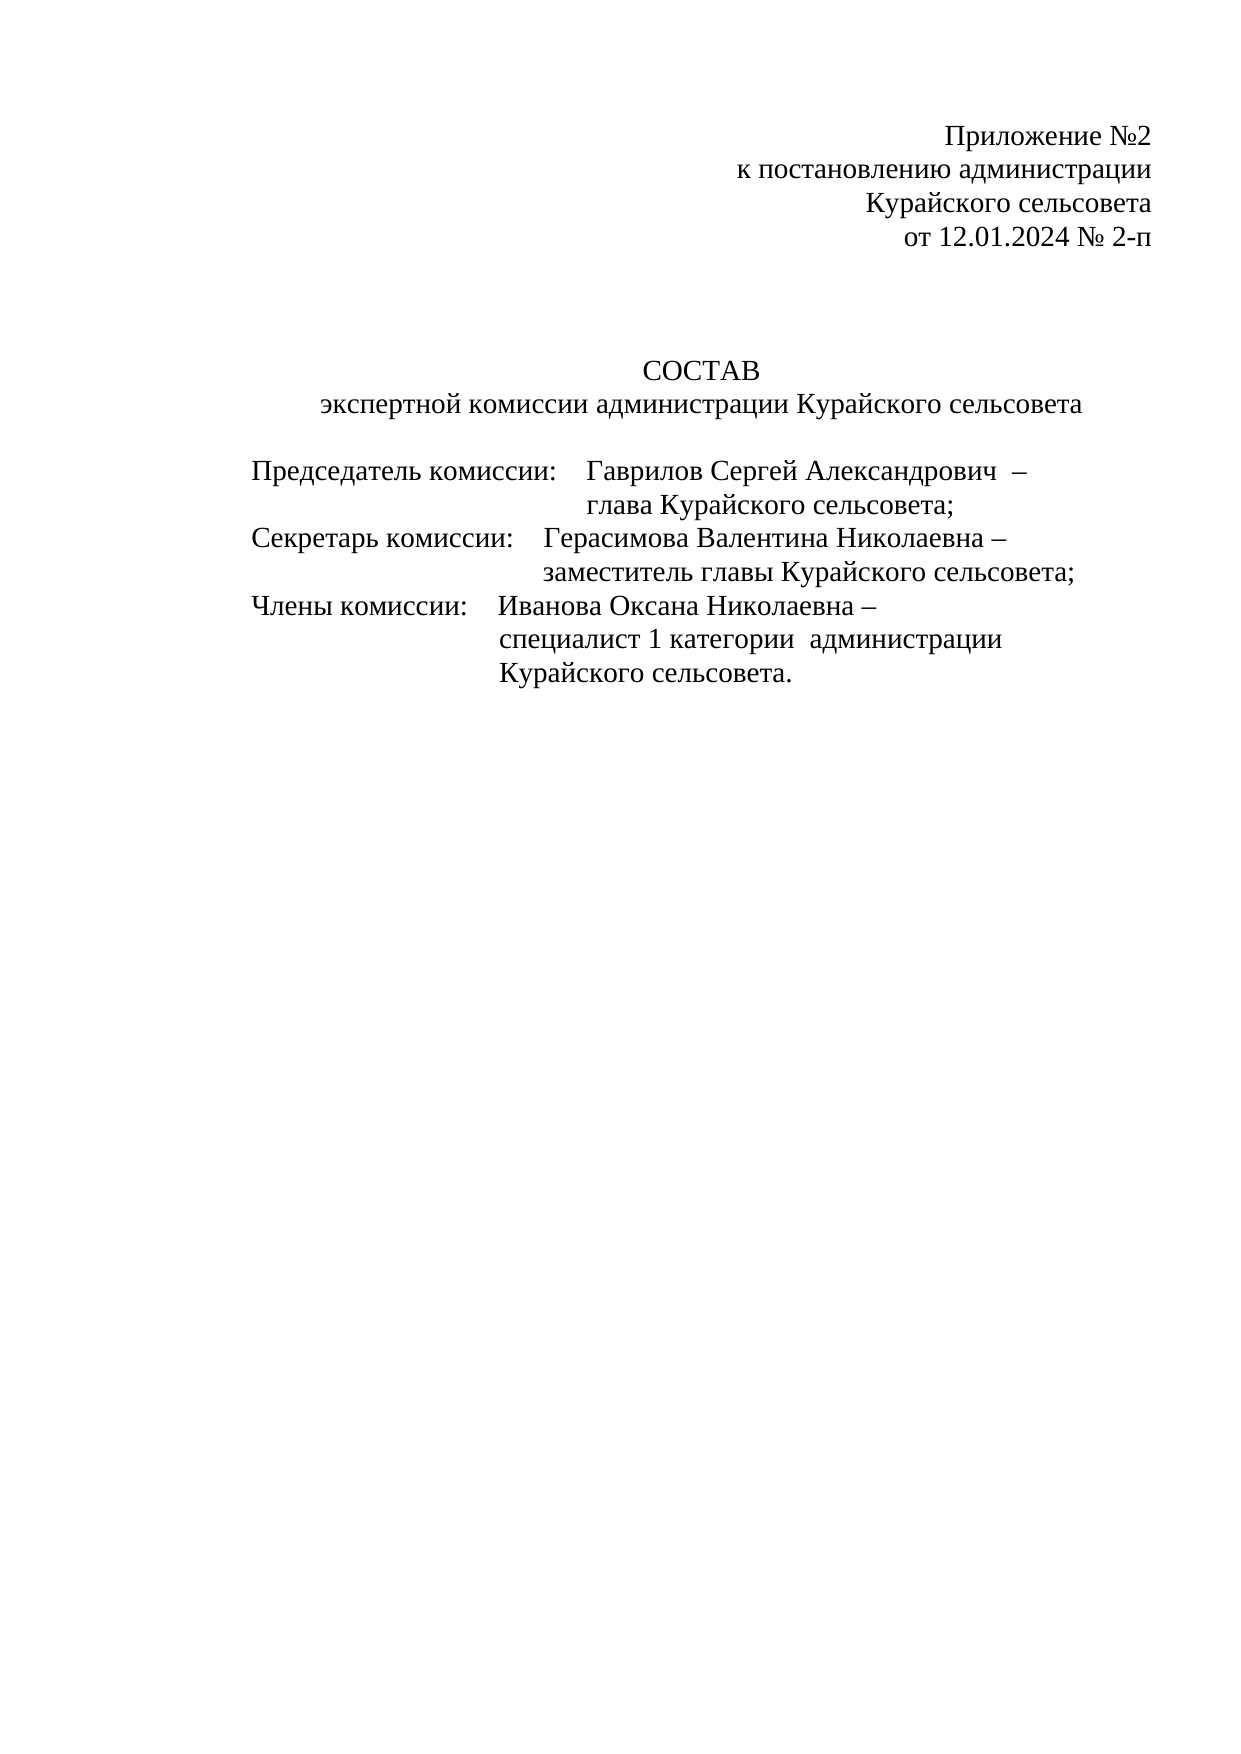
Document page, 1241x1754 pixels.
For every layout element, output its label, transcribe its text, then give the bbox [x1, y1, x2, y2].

text Курайского сельсовета. [177, 655, 1152, 688]
text Приложение №2 [177, 118, 1152, 152]
text Секретарь комиссии: Герасимова Валентина Николаевна – [177, 521, 1152, 554]
text Председатель комиссии: Гаврилов Сергей Александрович – [177, 453, 1152, 487]
text от 12.01.2024 № 2-п [177, 219, 1152, 252]
text специалист 1 категории администрации [177, 621, 1152, 655]
text СОСТАВ [177, 353, 1152, 386]
text глава Курайского сельсовета; [177, 487, 1152, 521]
text заместитель главы Курайского сельсовета; [177, 554, 1152, 588]
text Курайского сельсовета [177, 185, 1152, 219]
text Члены комиссии: Иванова Оксана Николаевна – [177, 588, 1152, 621]
text к постановлению администрации [177, 152, 1152, 185]
text экспертной комиссии администрации Курайского сельсовета [177, 386, 1152, 420]
